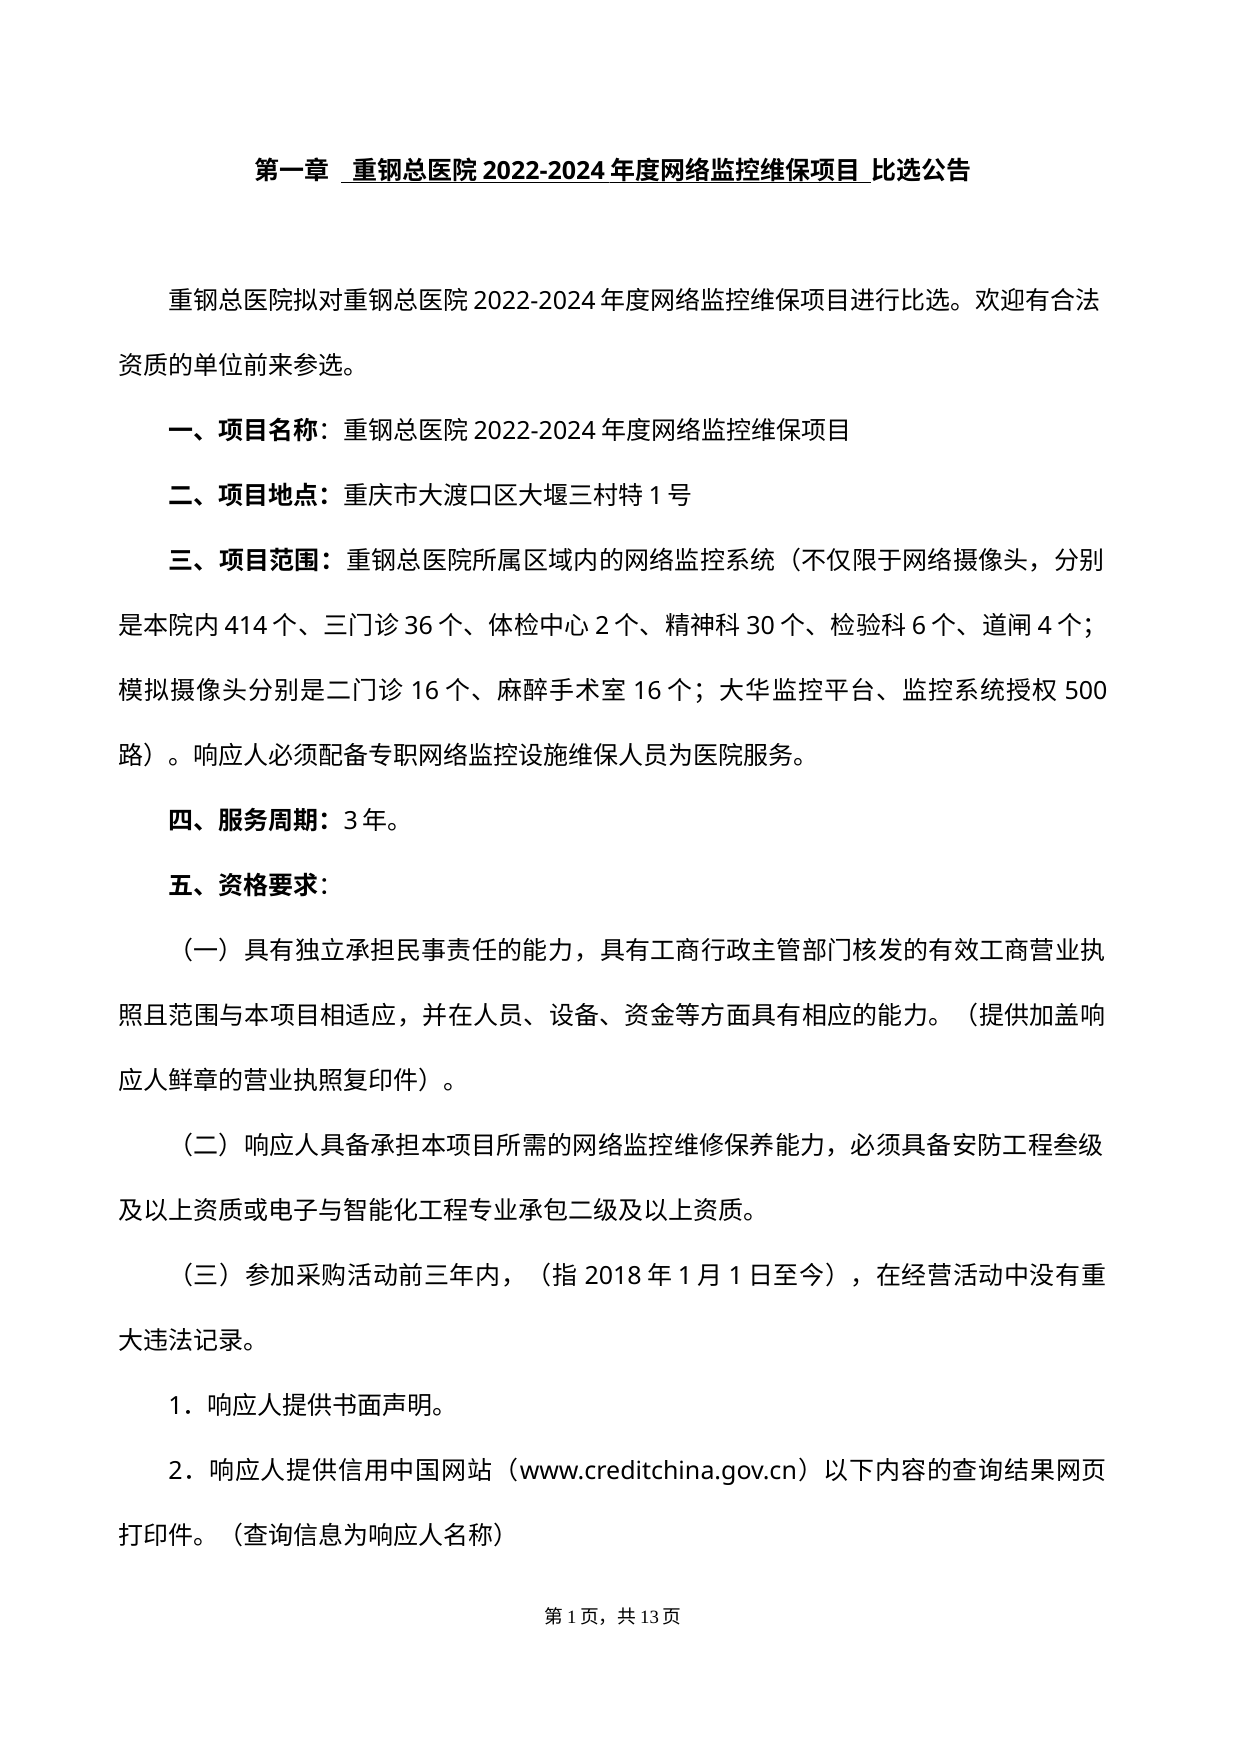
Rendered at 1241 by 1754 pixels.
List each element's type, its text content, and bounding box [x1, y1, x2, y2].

text （一）具有独立承担民事责任的能力，具有工商行政主管部门核发的有效工商营业执照且范围与本项目相适应，并在人员、设备、资金等方面具有相应的能力。（提供加盖响应人鲜章的营业执照复印件）。 [118, 916, 1107, 1111]
text 第一章 重钢总医院2022-2024年度网络监控维保项目 比选公告 [118, 136, 1107, 201]
text 1．响应人提供书面声明。 [118, 1371, 1107, 1436]
text 一、项目名称：重钢总医院2022-2024年度网络监控维保项目 [118, 396, 1107, 461]
text （二）响应人具备承担本项目所需的网络监控维修保养能力，必须具备安防工程叁级及以上资质或电子与智能化工程专业承包二级及以上资质。 [118, 1111, 1107, 1241]
text （三）参加采购活动前三年内，（指2018年1月1日至今），在经营活动中没有重大违法记录。 [118, 1241, 1107, 1371]
text 2．响应人提供信用中国网站（www.creditchina.gov.cn）以下内容的查询结果网页打印件。（查询信息为响应人名称） [118, 1436, 1107, 1566]
text 三、项目范围：重钢总医院所属区域内的网络监控系统（不仅限于网络摄像头，分别是本院内414个、三门诊36个、体检中心2个、精神科30个、检验科6个、道闸4个；模拟摄像头分别是二门诊16个、麻醉手术室16个；大华监控平台、监控系统授权500路）。响应人必须配备专职网络监控设施维保人员为医院服务。 [118, 526, 1107, 786]
text 五、资格要求： [118, 851, 1107, 916]
text 四、服务周期：3年。 [118, 786, 1107, 851]
text 二、项目地点：重庆市大渡口区大堰三村特1号 [118, 461, 1107, 526]
text 重钢总医院拟对重钢总医院2022-2024年度网络监控维保项目进行比选。欢迎有合法资质的单位前来参选。 [118, 266, 1107, 396]
